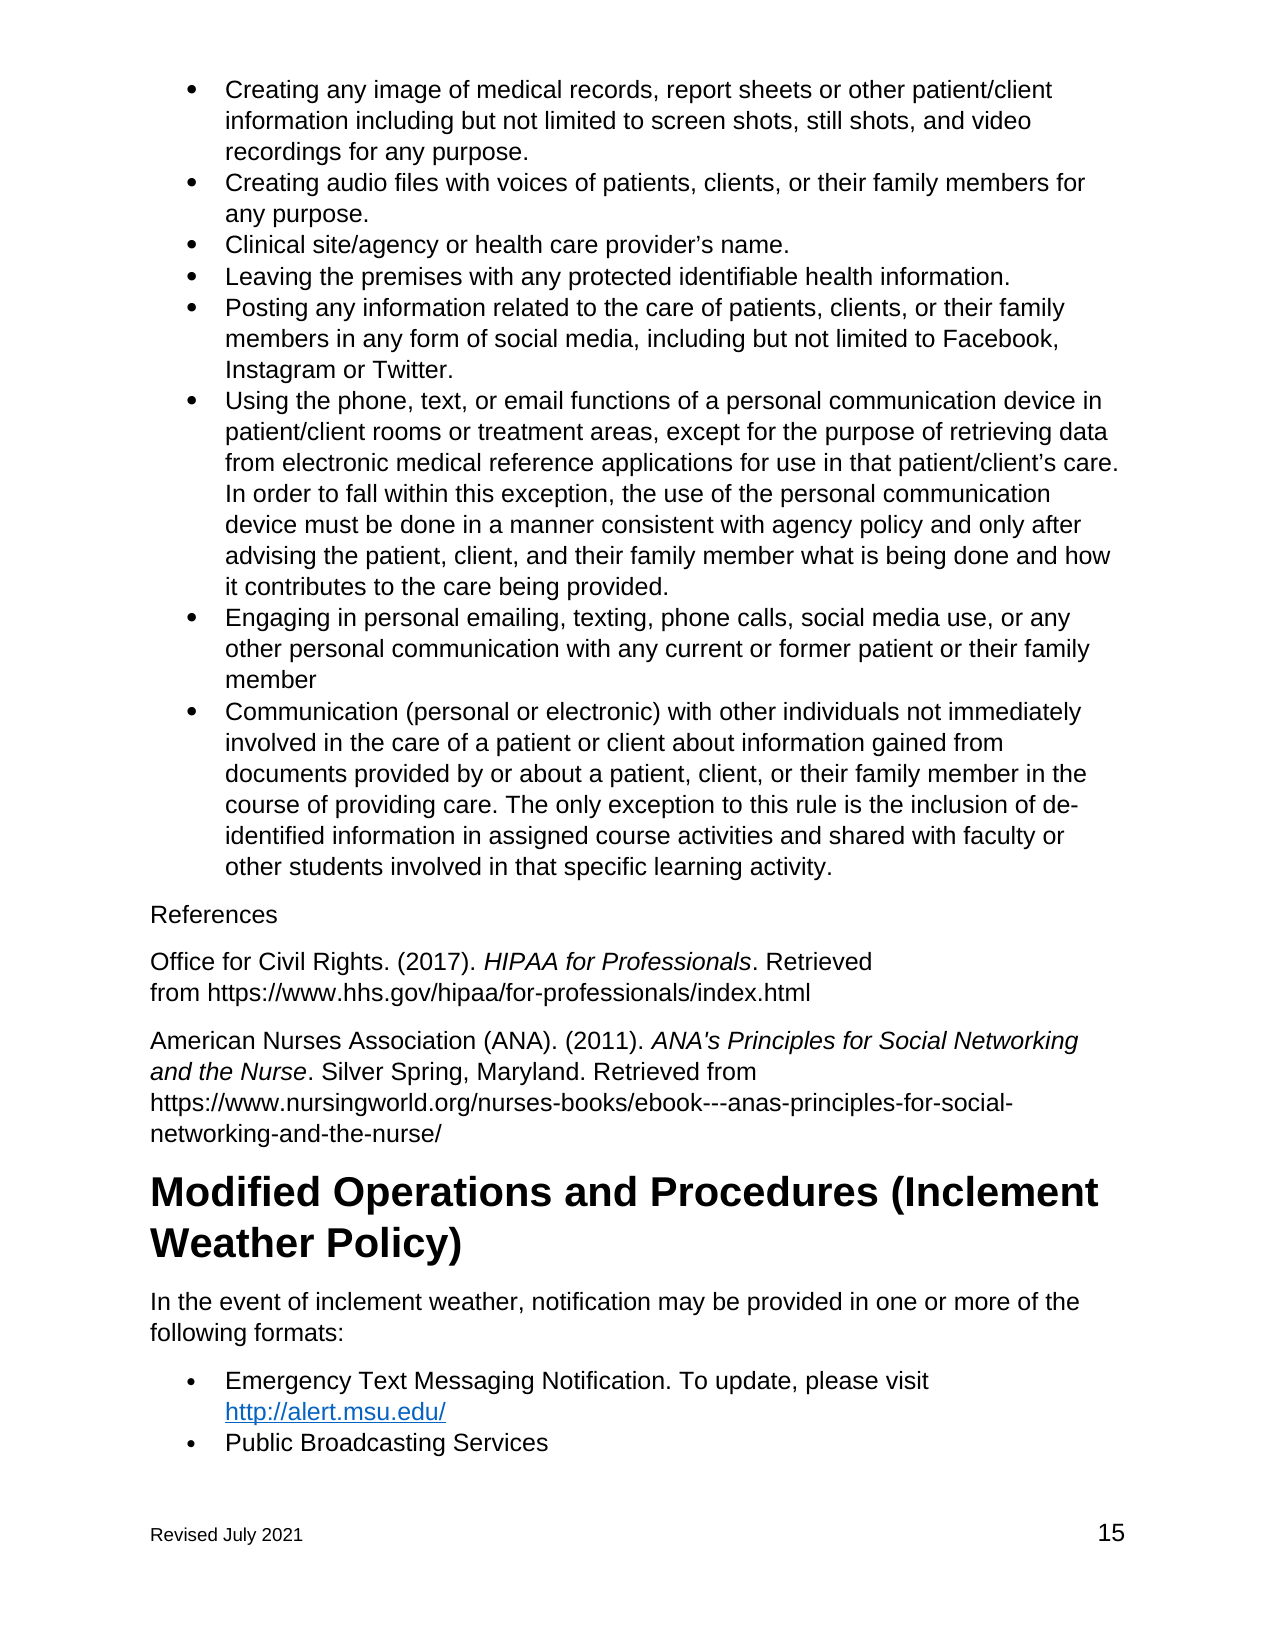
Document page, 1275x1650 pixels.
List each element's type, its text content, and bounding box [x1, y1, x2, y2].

text American Nurses Association (ANA). (2011). ANA's Principles for Social Networking and the Nurse. Silver Spring, Maryland. Retrieved from https://www.nursingworld.org/nurses-books/ebook---anas-principles-for-social-networking-and-the-nurse/ [150, 1026, 1125, 1148]
list Engaging in personal emailing, texting, phone calls, social media use, or any other personal communication with any current or former patient or their family member [187, 603, 1125, 694]
list Creating audio files with voices of patients, clients, or their family members for any purpose. [187, 168, 1125, 228]
text In the event of inclement weather, notification may be provided in one or more of the following formats: [150, 1287, 1125, 1347]
text References [150, 899, 1125, 928]
list Leaving the premises with any protected identifiable health information. [187, 262, 1125, 290]
list Creating any image of medical records, report sheets or other patient/client information including but not limited to screen shots, still shots, and video recordings for any purpose. [187, 75, 1125, 166]
list Clinical site/agency or health care provider’s name. [187, 230, 1125, 259]
list Using the phone, text, or email functions of a personal communication device in patient/client rooms or treatment areas, except for the purpose of retrieving data from electronic medical reference applications for use in that patient/client’s care. In order to fall within this exception, the use of the personal communication device must be done in a manner consistent with agency policy and only after advising the patient, client, and their family member what is being done and how it contributes to the care being provided. [187, 386, 1125, 601]
list Posting any information related to the care of patients, clients, or their family members in any form of social media, including but not limited to Facebook, Instagram or Twitter. [187, 293, 1125, 384]
list Public Broadcasting Services [187, 1428, 1125, 1456]
subtitle Modified Operations and Procedures (Inclement Weather Policy) [150, 1167, 1125, 1266]
list Emergency Text Messaging Notification. To update, please visit http://alert.msu.edu/ [187, 1366, 1125, 1425]
list Communication (personal or electronic) with other individuals not immediately involved in the care of a patient or client about information gained from documents provided by or about a patient, client, or their family member in the course of providing care. The only exception to this rule is the inclusion of de-identified information in assigned course activities and shared with faculty or other students involved in that specific learning activity. [187, 697, 1125, 881]
text Office for Civil Rights. (2017). HIPAA for Professionals. Retrieved from https://www.hhs.gov/hipaa/for-professionals/index.html [150, 947, 1125, 1007]
